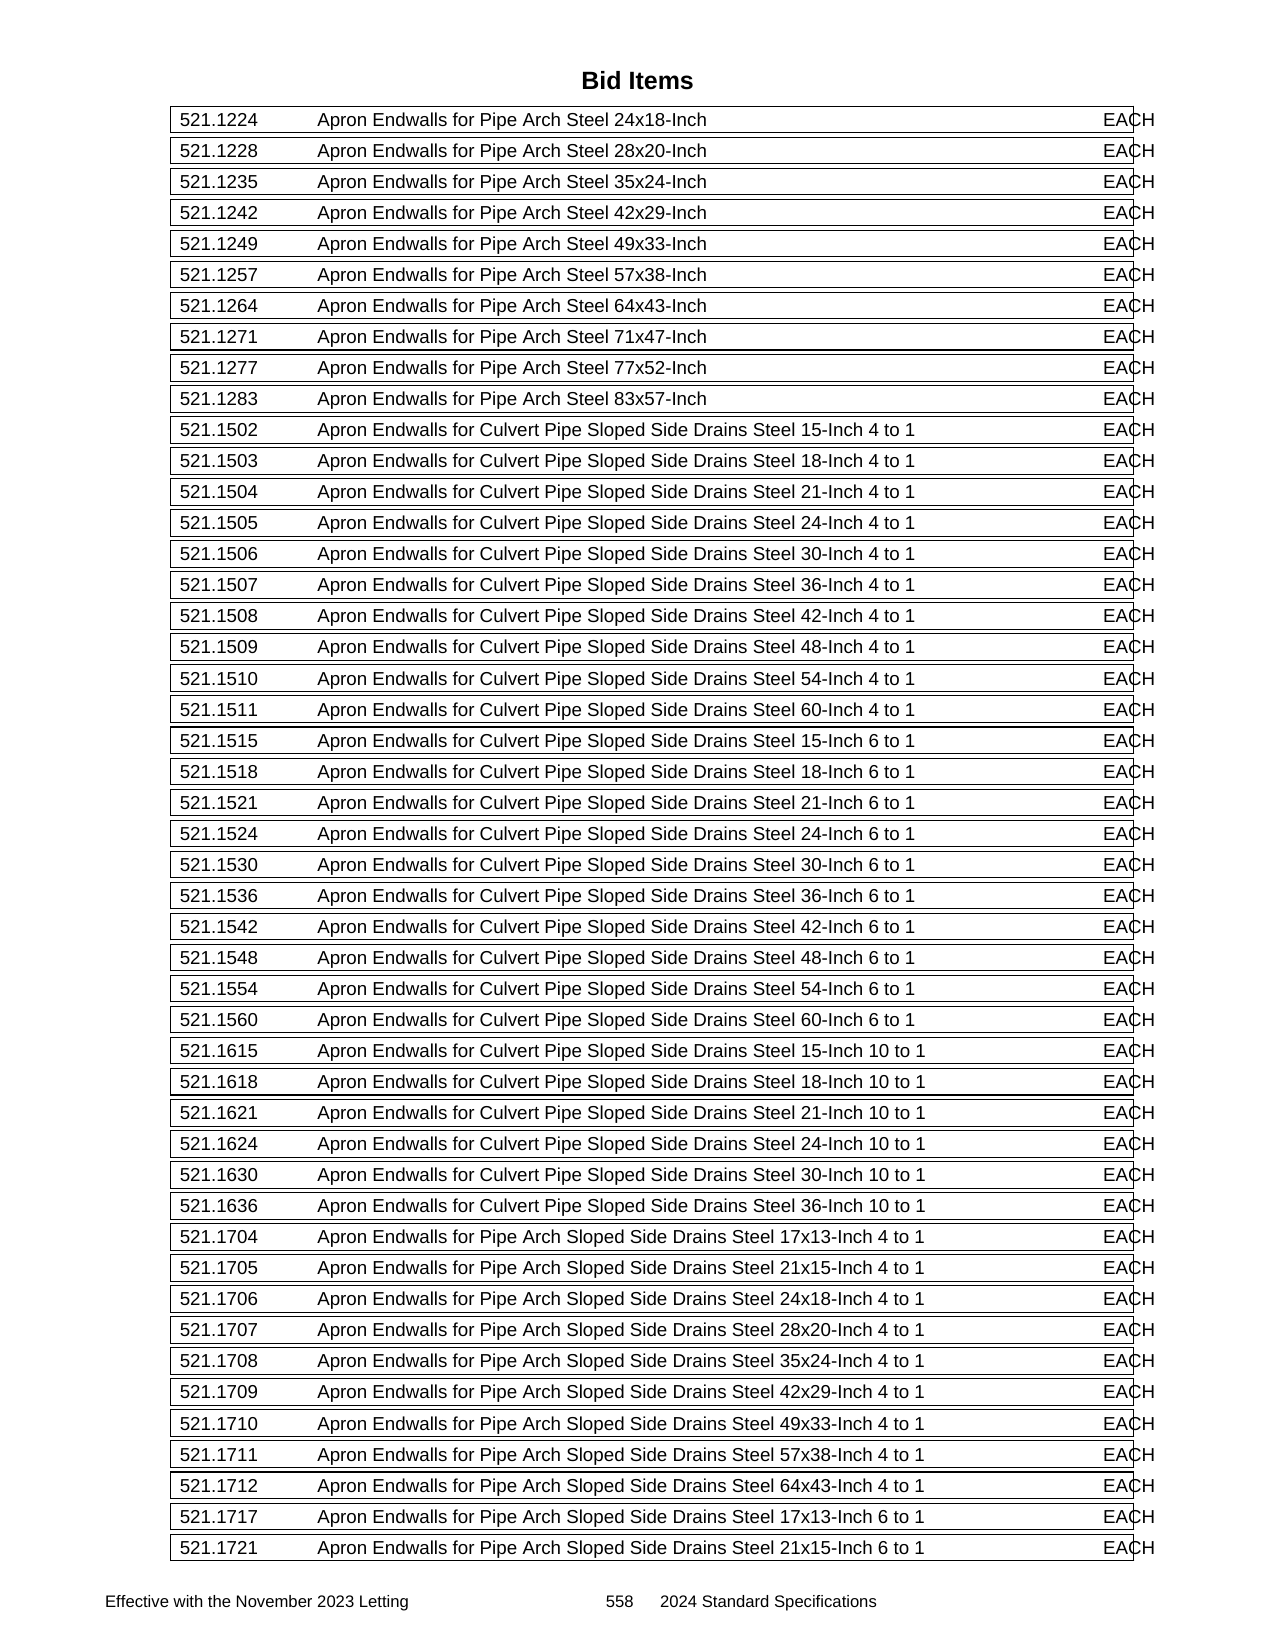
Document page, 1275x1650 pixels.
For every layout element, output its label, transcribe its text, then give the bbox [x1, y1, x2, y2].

text 521.1509 Apron Endwalls for Culvert Pipe Sloped Side Drains Steel 48-Inch 4 to 1 EACH [171, 634, 1133, 660]
text 521.1510 Apron Endwalls for Culvert Pipe Sloped Side Drains Steel 54-Inch 4 to 1 EACH [171, 665, 1133, 691]
text 521.1554 Apron Endwalls for Culvert Pipe Sloped Side Drains Steel 54-Inch 6 to 1 EACH [171, 976, 1133, 1001]
text 521.1710 Apron Endwalls for Pipe Arch Sloped Side Drains Steel 49x33-Inch 4 to 1 EACH [171, 1410, 1133, 1436]
text 521.1521 Apron Endwalls for Culvert Pipe Sloped Side Drains Steel 21-Inch 6 to 1 EACH [171, 790, 1133, 815]
text 521.1518 Apron Endwalls for Culvert Pipe Sloped Side Drains Steel 18-Inch 6 to 1 EACH [171, 759, 1133, 784]
text 521.1712 Apron Endwalls for Pipe Arch Sloped Side Drains Steel 64x43-Inch 4 to 1 EACH [171, 1473, 1133, 1498]
text 521.1548 Apron Endwalls for Culvert Pipe Sloped Side Drains Steel 48-Inch 6 to 1 EACH [171, 945, 1133, 970]
text 521.1560 Apron Endwalls for Culvert Pipe Sloped Side Drains Steel 60-Inch 6 to 1 EACH [171, 1007, 1133, 1032]
text 521.1524 Apron Endwalls for Culvert Pipe Sloped Side Drains Steel 24-Inch 6 to 1 EACH [171, 821, 1133, 846]
text 521.1249 Apron Endwalls for Pipe Arch Steel 49x33-Inch EACH [171, 231, 1133, 256]
text 521.1630 Apron Endwalls for Culvert Pipe Sloped Side Drains Steel 30-Inch 10 to 1 EACH [171, 1162, 1133, 1188]
text 521.1507 Apron Endwalls for Culvert Pipe Sloped Side Drains Steel 36-Inch 4 to 1 EACH [171, 572, 1133, 598]
text 521.1264 Apron Endwalls for Pipe Arch Steel 64x43-Inch EACH [171, 293, 1133, 318]
text 521.1242 Apron Endwalls for Pipe Arch Steel 42x29-Inch EACH [171, 200, 1133, 225]
text 521.1721 Apron Endwalls for Pipe Arch Sloped Side Drains Steel 21x15-Inch 6 to 1 EACH [171, 1535, 1133, 1560]
text 521.1707 Apron Endwalls for Pipe Arch Sloped Side Drains Steel 28x20-Inch 4 to 1 EACH [171, 1317, 1133, 1343]
text 521.1530 Apron Endwalls for Culvert Pipe Sloped Side Drains Steel 30-Inch 6 to 1 EACH [171, 852, 1133, 877]
text 521.1711 Apron Endwalls for Pipe Arch Sloped Side Drains Steel 57x38-Inch 4 to 1 EACH [171, 1441, 1133, 1467]
text 521.1506 Apron Endwalls for Culvert Pipe Sloped Side Drains Steel 30-Inch 4 to 1 EACH [171, 541, 1133, 567]
text 521.1505 Apron Endwalls for Culvert Pipe Sloped Side Drains Steel 24-Inch 4 to 1 EACH [171, 510, 1133, 536]
text 521.1228 Apron Endwalls for Pipe Arch Steel 28x20-Inch EACH [171, 138, 1133, 163]
text 521.1536 Apron Endwalls for Culvert Pipe Sloped Side Drains Steel 36-Inch 6 to 1 EACH [171, 883, 1133, 908]
text 521.1624 Apron Endwalls for Culvert Pipe Sloped Side Drains Steel 24-Inch 10 to 1 EACH [171, 1131, 1133, 1157]
text 521.1277 Apron Endwalls for Pipe Arch Steel 77x52-Inch EACH [171, 355, 1133, 381]
text 521.1542 Apron Endwalls for Culvert Pipe Sloped Side Drains Steel 42-Inch 6 to 1 EACH [171, 914, 1133, 939]
text 521.1508 Apron Endwalls for Culvert Pipe Sloped Side Drains Steel 42-Inch 4 to 1 EACH [171, 603, 1133, 629]
text 521.1618 Apron Endwalls for Culvert Pipe Sloped Side Drains Steel 18-Inch 10 to 1 EACH [171, 1069, 1133, 1094]
text 521.1515 Apron Endwalls for Culvert Pipe Sloped Side Drains Steel 15-Inch 6 to 1 EACH [171, 728, 1133, 753]
text 521.1271 Apron Endwalls for Pipe Arch Steel 71x47-Inch EACH [171, 324, 1133, 349]
text 521.1706 Apron Endwalls for Pipe Arch Sloped Side Drains Steel 24x18-Inch 4 to 1 EACH [171, 1286, 1133, 1312]
text 521.1705 Apron Endwalls for Pipe Arch Sloped Side Drains Steel 21x15-Inch 4 to 1 EACH [171, 1255, 1133, 1281]
text 521.1511 Apron Endwalls for Culvert Pipe Sloped Side Drains Steel 60-Inch 4 to 1 EACH [171, 696, 1133, 722]
text 521.1224 Apron Endwalls for Pipe Arch Steel 24x18-Inch EACH [171, 107, 1133, 132]
text 521.1504 Apron Endwalls for Culvert Pipe Sloped Side Drains Steel 21-Inch 4 to 1 EACH [171, 479, 1133, 505]
text 521.1709 Apron Endwalls for Pipe Arch Sloped Side Drains Steel 42x29-Inch 4 to 1 EACH [171, 1379, 1133, 1405]
text 521.1717 Apron Endwalls for Pipe Arch Sloped Side Drains Steel 17x13-Inch 6 to 1 EACH [171, 1504, 1133, 1529]
text 521.1615 Apron Endwalls for Culvert Pipe Sloped Side Drains Steel 15-Inch 10 to 1 EACH [171, 1038, 1133, 1063]
text 521.1621 Apron Endwalls for Culvert Pipe Sloped Side Drains Steel 21-Inch 10 to 1 EACH [171, 1100, 1133, 1126]
text 521.1708 Apron Endwalls for Pipe Arch Sloped Side Drains Steel 35x24-Inch 4 to 1 EACH [171, 1348, 1133, 1374]
text 521.1257 Apron Endwalls for Pipe Arch Steel 57x38-Inch EACH [171, 262, 1133, 287]
text 521.1636 Apron Endwalls for Culvert Pipe Sloped Side Drains Steel 36-Inch 10 to 1 EACH [171, 1193, 1133, 1219]
text 521.1502 Apron Endwalls for Culvert Pipe Sloped Side Drains Steel 15-Inch 4 to 1 EACH [171, 417, 1133, 443]
text 521.1283 Apron Endwalls for Pipe Arch Steel 83x57-Inch EACH [171, 386, 1133, 412]
text 521.1503 Apron Endwalls for Culvert Pipe Sloped Side Drains Steel 18-Inch 4 to 1 EACH [171, 448, 1133, 474]
text 521.1235 Apron Endwalls for Pipe Arch Steel 35x24-Inch EACH [171, 169, 1133, 194]
text 521.1704 Apron Endwalls for Pipe Arch Sloped Side Drains Steel 17x13-Inch 4 to 1 EACH [171, 1224, 1133, 1250]
